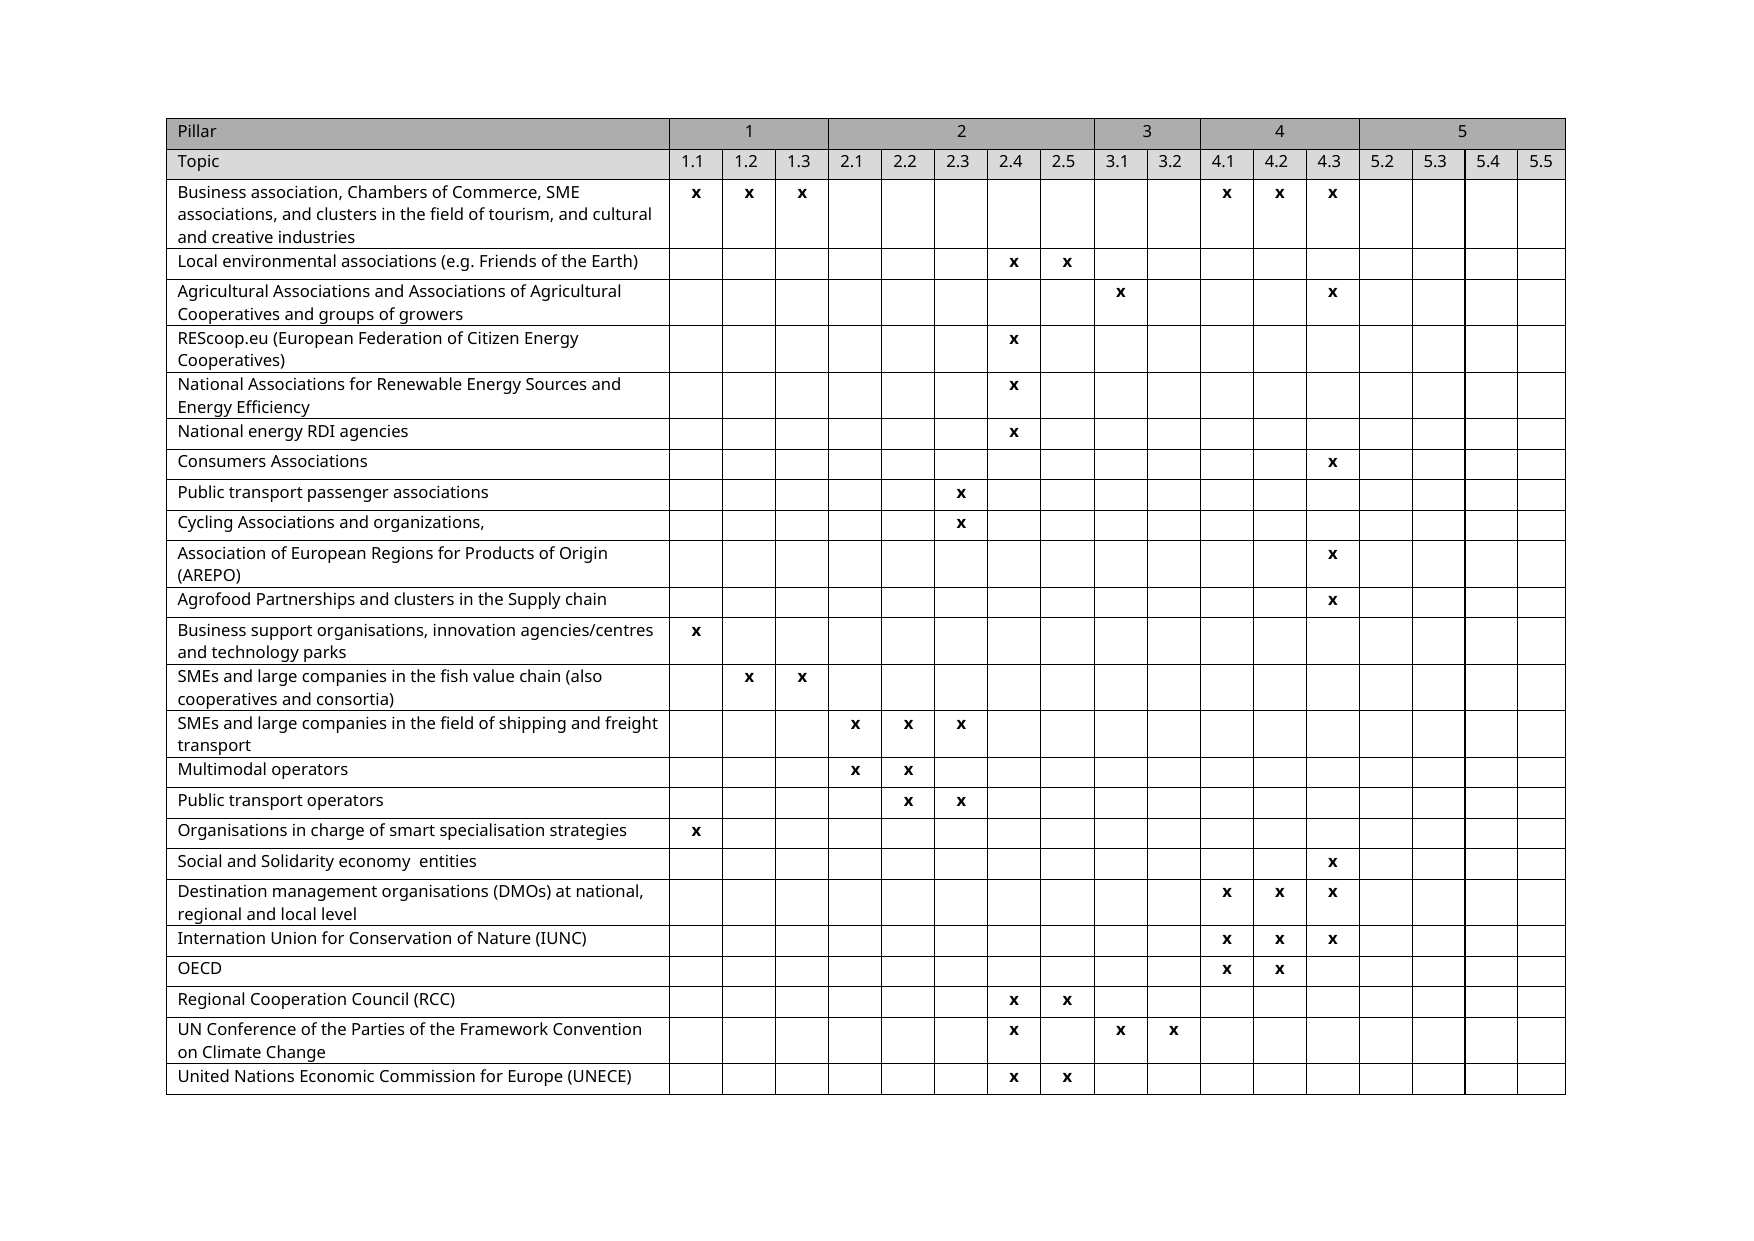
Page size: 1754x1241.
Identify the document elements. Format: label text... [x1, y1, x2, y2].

table_cell [1518, 1064, 1565, 1094]
table_cell [723, 880, 775, 925]
table_cell [1307, 819, 1359, 848]
table_cell [1307, 1018, 1359, 1063]
table_cell [1148, 880, 1200, 925]
table_cell [776, 1064, 828, 1094]
table_cell [1041, 280, 1094, 325]
table_cell Internation Union for Conservation of Nature (IUNC) [167, 926, 669, 956]
table_cell [1466, 588, 1517, 617]
table_cell [1254, 618, 1306, 664]
table_cell x [988, 326, 1040, 372]
table_cell [1307, 326, 1359, 372]
table_cell [1360, 419, 1412, 449]
table_cell [1518, 618, 1565, 664]
table_cell [776, 987, 828, 1017]
table_cell [1466, 480, 1517, 510]
table_cell [723, 373, 775, 418]
table_cell United Nations Economic Commission for Europe (UNECE) [167, 1064, 669, 1094]
table_cell [988, 280, 1040, 325]
table_cell [776, 249, 828, 279]
table_cell [1254, 373, 1306, 418]
table_cell [1360, 511, 1412, 540]
table_cell [1518, 788, 1565, 818]
table_cell [988, 788, 1040, 818]
table_cell [1095, 180, 1147, 248]
table_cell x [1307, 926, 1359, 956]
table_cell [882, 618, 934, 664]
table_cell x [1041, 987, 1094, 1017]
table_cell [988, 450, 1040, 479]
table_cell [1041, 618, 1094, 664]
table_cell [1413, 1064, 1464, 1094]
table_cell x [1041, 249, 1094, 279]
table_cell [1254, 1064, 1306, 1094]
table_cell x [1201, 926, 1253, 956]
table_cell [776, 711, 828, 757]
table_cell [723, 711, 775, 757]
table_cell [935, 880, 987, 925]
table_cell [1360, 819, 1412, 848]
table_cell [670, 987, 722, 1017]
table_cell [988, 588, 1040, 617]
table_cell [1254, 541, 1306, 587]
table_cell [670, 926, 722, 956]
table_cell [935, 249, 987, 279]
table_cell [1360, 1018, 1412, 1063]
table_cell [988, 541, 1040, 587]
table_cell [1466, 1064, 1517, 1094]
table_cell [882, 1064, 934, 1094]
table_cell [670, 511, 722, 540]
table_cell [829, 588, 881, 617]
table_cell [670, 280, 722, 325]
table_cell [1041, 711, 1094, 757]
table_cell x [988, 419, 1040, 449]
table_cell [882, 588, 934, 617]
table_cell [723, 280, 775, 325]
table_cell [1254, 819, 1306, 848]
table_cell [1413, 588, 1464, 617]
table_cell 5.4 [1466, 150, 1517, 179]
table_cell [776, 926, 828, 956]
table_cell [829, 788, 881, 818]
table_header Pillar [167, 119, 669, 149]
table_cell [935, 926, 987, 956]
table_cell [1148, 419, 1200, 449]
table_cell 2.1 [829, 150, 881, 179]
table_cell [1307, 665, 1359, 710]
table_cell [988, 880, 1040, 925]
table_cell [1041, 588, 1094, 617]
table_cell [935, 618, 987, 664]
table_cell Consumers Associations [167, 450, 669, 479]
table_cell [1518, 588, 1565, 617]
table_cell [1518, 957, 1565, 986]
table_cell [1254, 280, 1306, 325]
table_cell [1041, 180, 1094, 248]
table_cell [1201, 788, 1253, 818]
table_cell x [829, 758, 881, 787]
table_cell [882, 249, 934, 279]
table_cell [1254, 419, 1306, 449]
table_cell [1413, 480, 1464, 510]
table_header 4 [1201, 119, 1359, 149]
table_cell x [1254, 926, 1306, 956]
table_cell [882, 541, 934, 587]
table_cell [1201, 419, 1253, 449]
table_cell [935, 180, 987, 248]
table_cell Public transport operators [167, 788, 669, 818]
table_cell [1413, 511, 1464, 540]
table_cell [670, 1064, 722, 1094]
table_cell [935, 1064, 987, 1094]
table_cell [1466, 419, 1517, 449]
table_cell UN Conference of the Parties of the Framework Convention on Climate Change [167, 1018, 669, 1063]
table_cell [882, 480, 934, 510]
table_cell Multimodal operators [167, 758, 669, 787]
table_cell [935, 957, 987, 986]
table_cell [1095, 987, 1147, 1017]
table_cell Organisations in charge of smart specialisation strategies [167, 819, 669, 848]
table_cell [1307, 480, 1359, 510]
table_cell [1360, 480, 1412, 510]
table_cell [1201, 450, 1253, 479]
table_cell [1254, 326, 1306, 372]
table_cell [1466, 511, 1517, 540]
table_cell [1148, 1064, 1200, 1094]
table_cell [1041, 758, 1094, 787]
table_cell x [670, 618, 722, 664]
table_header 2 [829, 119, 1094, 149]
table_cell [776, 373, 828, 418]
table_cell Business support organisations, innovation agencies/centres and technology parks [167, 618, 669, 664]
table_cell [1148, 987, 1200, 1017]
table_cell 1.1 [670, 150, 722, 179]
table_cell [670, 541, 722, 587]
table_cell [988, 758, 1040, 787]
table_cell [882, 180, 934, 248]
table_cell [882, 450, 934, 479]
table_cell x [1254, 957, 1306, 986]
table_cell [1360, 450, 1412, 479]
table_cell 2.4 [988, 150, 1040, 179]
table_cell [776, 880, 828, 925]
table_cell SMEs and large companies in the fish value chain (also cooperatives and consortia) [167, 665, 669, 710]
table_cell [1148, 180, 1200, 248]
table_cell [1095, 373, 1147, 418]
table_cell x [1148, 1018, 1200, 1063]
table_cell [670, 326, 722, 372]
table_cell [1518, 280, 1565, 325]
table_cell [1307, 511, 1359, 540]
table_cell Destination management organisations (DMOs) at national, regional and local level [167, 880, 669, 925]
table_cell [776, 588, 828, 617]
table_cell [670, 249, 722, 279]
table_cell [776, 480, 828, 510]
table_cell [1201, 665, 1253, 710]
table_cell [1095, 926, 1147, 956]
table_cell [882, 511, 934, 540]
table_cell 1.3 [776, 150, 828, 179]
table_cell [1254, 511, 1306, 540]
table_cell 2.5 [1041, 150, 1094, 179]
table_cell [829, 326, 881, 372]
table_cell Public transport passenger associations [167, 480, 669, 510]
table_cell [1413, 373, 1464, 418]
table_cell [1201, 249, 1253, 279]
table_cell [670, 849, 722, 879]
table_cell [776, 788, 828, 818]
table_cell [1307, 711, 1359, 757]
table_cell [1201, 849, 1253, 879]
table_cell [776, 541, 828, 587]
table_cell [1254, 480, 1306, 510]
table_cell x [1307, 280, 1359, 325]
table_cell x [882, 711, 934, 757]
table_cell [1360, 758, 1412, 787]
table_cell [882, 1018, 934, 1063]
table_cell [1413, 758, 1464, 787]
table_cell [1254, 758, 1306, 787]
table_cell [723, 1064, 775, 1094]
table_cell [1041, 1018, 1094, 1063]
table_cell [1466, 711, 1517, 757]
table_cell [882, 849, 934, 879]
table_cell [1201, 480, 1253, 510]
table_cell 5.5 [1518, 150, 1565, 179]
table_cell [1466, 819, 1517, 848]
table_cell Social and Solidarity economy entities [167, 849, 669, 879]
table_cell [1413, 249, 1464, 279]
table_cell [1148, 326, 1200, 372]
table_cell [829, 419, 881, 449]
table_cell [1518, 480, 1565, 510]
table_cell [1518, 987, 1565, 1017]
table_cell 4.2 [1254, 150, 1306, 179]
table_cell [1466, 880, 1517, 925]
table_cell [1148, 788, 1200, 818]
table_cell [1095, 511, 1147, 540]
table_cell [776, 280, 828, 325]
table_cell [1095, 788, 1147, 818]
table_cell [1413, 180, 1464, 248]
table_cell Agrofood Partnerships and clusters in the Supply chain [167, 588, 669, 617]
table_cell [829, 618, 881, 664]
table_cell x [882, 788, 934, 818]
table_cell [1360, 180, 1412, 248]
table_cell [1041, 450, 1094, 479]
table_cell [1466, 849, 1517, 879]
table_cell [776, 849, 828, 879]
table_cell [1413, 450, 1464, 479]
table_cell [1413, 788, 1464, 818]
table_cell [1254, 987, 1306, 1017]
table_cell [723, 788, 775, 818]
table_cell [1041, 373, 1094, 418]
table_cell Local environmental associations (e.g. Friends of the Earth) [167, 249, 669, 279]
table_cell [776, 819, 828, 848]
table_cell [1413, 849, 1464, 879]
table_cell x [935, 480, 987, 510]
table_cell [1360, 987, 1412, 1017]
table_cell Agricultural Associations and Associations of Agricultural Cooperatives and groups of growers [167, 280, 669, 325]
table_cell x [1307, 541, 1359, 587]
table_cell [723, 957, 775, 986]
table_cell [988, 819, 1040, 848]
table_cell [935, 819, 987, 848]
table_cell [1095, 957, 1147, 986]
table_cell [723, 419, 775, 449]
table_cell [1148, 373, 1200, 418]
table_cell [670, 588, 722, 617]
table_cell x [1201, 180, 1253, 248]
table_cell [776, 419, 828, 449]
table_cell [1360, 788, 1412, 818]
table_cell [1466, 450, 1517, 479]
table_cell [1041, 511, 1094, 540]
table_cell [1148, 665, 1200, 710]
table_cell [1413, 926, 1464, 956]
table_cell [1148, 480, 1200, 510]
table_cell [988, 511, 1040, 540]
table_cell [1360, 849, 1412, 879]
table_cell [1413, 987, 1464, 1017]
table_cell [1466, 957, 1517, 986]
table_cell x [1307, 849, 1359, 879]
table_cell [829, 1018, 881, 1063]
table_cell [776, 1018, 828, 1063]
table_cell x [776, 665, 828, 710]
table_cell [1041, 480, 1094, 510]
table_cell [829, 180, 881, 248]
table_cell [1254, 249, 1306, 279]
table_cell [1466, 926, 1517, 956]
table_cell [1518, 249, 1565, 279]
table_cell [723, 987, 775, 1017]
table_cell x [1095, 280, 1147, 325]
table_cell [882, 280, 934, 325]
table_cell [829, 541, 881, 587]
table_cell [829, 665, 881, 710]
table_cell 4.3 [1307, 150, 1359, 179]
table_cell [1095, 541, 1147, 587]
table_cell [1148, 541, 1200, 587]
table_cell x [1041, 1064, 1094, 1094]
table_cell [1095, 880, 1147, 925]
table_cell [1148, 249, 1200, 279]
table_cell x [670, 819, 722, 848]
table_cell [1413, 280, 1464, 325]
table_cell [1095, 711, 1147, 757]
table_cell [723, 926, 775, 956]
table_cell x [1095, 1018, 1147, 1063]
table_cell [1307, 788, 1359, 818]
table_cell [1518, 326, 1565, 372]
table_cell [1095, 1064, 1147, 1094]
table_cell [988, 711, 1040, 757]
table_cell x [1307, 180, 1359, 248]
table_cell Cycling Associations and organizations, [167, 511, 669, 540]
table_cell SMEs and large companies in the field of shipping and freight transport [167, 711, 669, 757]
table_cell [829, 450, 881, 479]
table_cell [1201, 1018, 1253, 1063]
table_header 3 [1095, 119, 1200, 149]
table_cell [1201, 618, 1253, 664]
table_cell [1148, 511, 1200, 540]
table_cell [1307, 249, 1359, 279]
table_cell [1095, 480, 1147, 510]
table_cell [1518, 926, 1565, 956]
table_cell [723, 249, 775, 279]
table_cell [1201, 511, 1253, 540]
table_cell [1466, 758, 1517, 787]
table_cell [829, 280, 881, 325]
table_cell [1466, 1018, 1517, 1063]
table_cell [935, 665, 987, 710]
table_cell [882, 926, 934, 956]
table_cell [670, 1018, 722, 1063]
table_cell x [988, 1018, 1040, 1063]
table_cell [882, 665, 934, 710]
table_cell [988, 180, 1040, 248]
table_cell 3.1 [1095, 150, 1147, 179]
table_cell [1413, 541, 1464, 587]
table_cell [1466, 249, 1517, 279]
table_cell [1413, 618, 1464, 664]
table_cell [776, 450, 828, 479]
table_cell [935, 588, 987, 617]
table_cell [1413, 419, 1464, 449]
table_cell [670, 665, 722, 710]
table_cell OECD [167, 957, 669, 986]
table_cell [935, 326, 987, 372]
table_cell [776, 957, 828, 986]
table_cell [935, 373, 987, 418]
table_cell x [988, 987, 1040, 1017]
table_cell x [1201, 880, 1253, 925]
table_cell [670, 419, 722, 449]
table_cell [1518, 180, 1565, 248]
table_cell [1095, 665, 1147, 710]
table_cell [935, 849, 987, 879]
table_cell [1148, 280, 1200, 325]
table_cell x [723, 665, 775, 710]
table_cell [988, 957, 1040, 986]
table_cell [670, 957, 722, 986]
table_header 1 [670, 119, 828, 149]
table_cell x [723, 180, 775, 248]
table_cell [935, 419, 987, 449]
table_cell [1148, 758, 1200, 787]
table_cell [935, 541, 987, 587]
table_cell [1041, 665, 1094, 710]
table_cell [829, 880, 881, 925]
table_cell [776, 511, 828, 540]
table_cell [1041, 957, 1094, 986]
table_cell [935, 758, 987, 787]
table_cell [1360, 1064, 1412, 1094]
table_cell [882, 373, 934, 418]
table_cell x [776, 180, 828, 248]
table_cell [1201, 711, 1253, 757]
table_cell x [1201, 957, 1253, 986]
table_cell x [988, 373, 1040, 418]
table_cell [1201, 326, 1253, 372]
table_cell x [1307, 450, 1359, 479]
table_cell [1148, 618, 1200, 664]
table_cell [882, 957, 934, 986]
table_cell [1201, 280, 1253, 325]
table_cell [1466, 987, 1517, 1017]
table_cell [1307, 758, 1359, 787]
table_cell [1518, 711, 1565, 757]
table_cell [829, 373, 881, 418]
table_cell [1254, 450, 1306, 479]
table_cell [1095, 618, 1147, 664]
table_cell [1360, 880, 1412, 925]
table_cell [882, 880, 934, 925]
table_cell [988, 480, 1040, 510]
table_cell [1466, 788, 1517, 818]
table_cell [1360, 280, 1412, 325]
table_cell [1466, 180, 1517, 248]
table_cell [1041, 419, 1094, 449]
table_cell [723, 618, 775, 664]
table_cell 5.2 [1360, 150, 1412, 179]
table_cell [1518, 758, 1565, 787]
table_cell [1201, 541, 1253, 587]
table_cell [1413, 665, 1464, 710]
table_cell [723, 588, 775, 617]
table_cell x [988, 1064, 1040, 1094]
table_cell [1148, 957, 1200, 986]
table_cell [1518, 373, 1565, 418]
table_cell [1413, 880, 1464, 925]
table_cell [1095, 326, 1147, 372]
table_cell x [935, 511, 987, 540]
table_cell Topic [167, 150, 669, 179]
table_cell [670, 711, 722, 757]
table_cell 4.1 [1201, 150, 1253, 179]
table_cell [670, 480, 722, 510]
table_cell [882, 419, 934, 449]
table_cell [1518, 880, 1565, 925]
table_cell [1254, 711, 1306, 757]
table_cell [776, 618, 828, 664]
table_cell x [935, 788, 987, 818]
table_cell [670, 880, 722, 925]
table_cell [1413, 1018, 1464, 1063]
table_cell [1041, 788, 1094, 818]
table_cell [1360, 711, 1412, 757]
table_cell [935, 280, 987, 325]
table_cell [1307, 618, 1359, 664]
table_cell [1201, 819, 1253, 848]
table_cell [882, 326, 934, 372]
table_cell [723, 450, 775, 479]
table_cell [829, 480, 881, 510]
table_cell [1360, 588, 1412, 617]
table_cell [1041, 849, 1094, 879]
table_cell x [670, 180, 722, 248]
table_cell x [829, 711, 881, 757]
table_cell National Associations for Renewable Energy Sources and Energy Efficiency [167, 373, 669, 418]
table_cell x [988, 249, 1040, 279]
table_cell [1041, 880, 1094, 925]
table_cell x [1254, 880, 1306, 925]
table_cell [988, 618, 1040, 664]
table_cell [1518, 1018, 1565, 1063]
table_cell [1518, 419, 1565, 449]
table_cell 3.2 [1148, 150, 1200, 179]
table_cell [1095, 819, 1147, 848]
table_cell [1095, 588, 1147, 617]
table_cell [1254, 1018, 1306, 1063]
table_cell [776, 758, 828, 787]
table_cell [1041, 541, 1094, 587]
table_cell [1518, 450, 1565, 479]
table_cell [1518, 849, 1565, 879]
table_cell [1518, 541, 1565, 587]
table_cell [1095, 249, 1147, 279]
table_cell [1201, 373, 1253, 418]
table_cell [1041, 326, 1094, 372]
table_cell [1360, 373, 1412, 418]
table_cell [1518, 665, 1565, 710]
table_cell [1254, 849, 1306, 879]
table_cell x [1254, 180, 1306, 248]
table_cell [1041, 926, 1094, 956]
table_cell x [1307, 880, 1359, 925]
table_cell [1254, 588, 1306, 617]
table_cell [1466, 326, 1517, 372]
table_cell [1254, 665, 1306, 710]
table_cell [723, 541, 775, 587]
table_cell [1360, 249, 1412, 279]
table_cell [1413, 957, 1464, 986]
table_cell 1.2 [723, 150, 775, 179]
table_cell x [882, 758, 934, 787]
table_cell [723, 1018, 775, 1063]
table_cell [1466, 373, 1517, 418]
table_cell [1095, 849, 1147, 879]
table_cell [1307, 957, 1359, 986]
table_cell [1148, 588, 1200, 617]
table_cell [935, 1018, 987, 1063]
table_cell [1201, 588, 1253, 617]
table_cell [1413, 819, 1464, 848]
table_cell [882, 987, 934, 1017]
table_cell [670, 373, 722, 418]
table_cell [1360, 665, 1412, 710]
table_cell Business association, Chambers of Commerce, SME associations, and clusters in the field of tourism, and cultural and creative industries [167, 180, 669, 248]
table_cell [829, 849, 881, 879]
table_cell Association of European Regions for Products of Origin (AREPO) [167, 541, 669, 587]
table_cell [988, 665, 1040, 710]
table_cell [776, 326, 828, 372]
table_cell [1413, 326, 1464, 372]
table_cell [988, 849, 1040, 879]
table_cell [1148, 450, 1200, 479]
table_cell [1518, 819, 1565, 848]
table_cell [1466, 280, 1517, 325]
table_cell [829, 819, 881, 848]
table_cell [723, 758, 775, 787]
table_cell x [935, 711, 987, 757]
table_cell [670, 788, 722, 818]
table_cell [670, 758, 722, 787]
table_cell [1201, 1064, 1253, 1094]
table_cell [1466, 541, 1517, 587]
table_cell [829, 926, 881, 956]
table_cell [1148, 849, 1200, 879]
table_cell REScoop.eu (European Federation of Citizen Energy Cooperatives) [167, 326, 669, 372]
table_cell [1518, 511, 1565, 540]
table_cell [723, 511, 775, 540]
table_header 5 [1360, 119, 1565, 149]
table_cell [1041, 819, 1094, 848]
table_cell [1201, 987, 1253, 1017]
table_cell [829, 511, 881, 540]
table_cell [935, 987, 987, 1017]
table_cell [1095, 758, 1147, 787]
table_cell National energy RDI agencies [167, 419, 669, 449]
table_cell Regional Cooperation Council (RCC) [167, 987, 669, 1017]
table_cell [829, 957, 881, 986]
table_cell [723, 480, 775, 510]
table_cell [1307, 1064, 1359, 1094]
table_cell [1466, 618, 1517, 664]
table_cell [935, 450, 987, 479]
table_cell [1148, 926, 1200, 956]
table_cell [1360, 618, 1412, 664]
table_cell [1360, 957, 1412, 986]
table_cell 5.3 [1413, 150, 1464, 179]
table_cell [1413, 711, 1464, 757]
table_cell [723, 849, 775, 879]
table_cell 2.2 [882, 150, 934, 179]
table_cell [723, 819, 775, 848]
table_cell [1148, 819, 1200, 848]
table_cell [1466, 665, 1517, 710]
table_cell [723, 326, 775, 372]
table_cell [1095, 419, 1147, 449]
table_cell [670, 450, 722, 479]
table_cell [1307, 987, 1359, 1017]
table_cell [829, 987, 881, 1017]
table_cell x [1307, 588, 1359, 617]
table_cell [829, 249, 881, 279]
table_cell [1201, 758, 1253, 787]
table_cell [1360, 541, 1412, 587]
table_cell [829, 1064, 881, 1094]
table_cell [1307, 373, 1359, 418]
table_cell [1360, 326, 1412, 372]
table_cell [988, 926, 1040, 956]
table_cell [1254, 788, 1306, 818]
table_cell [1360, 926, 1412, 956]
table_cell [882, 819, 934, 848]
table_cell [1095, 450, 1147, 479]
table_cell [1307, 419, 1359, 449]
table_cell [1148, 711, 1200, 757]
table_cell 2.3 [935, 150, 987, 179]
